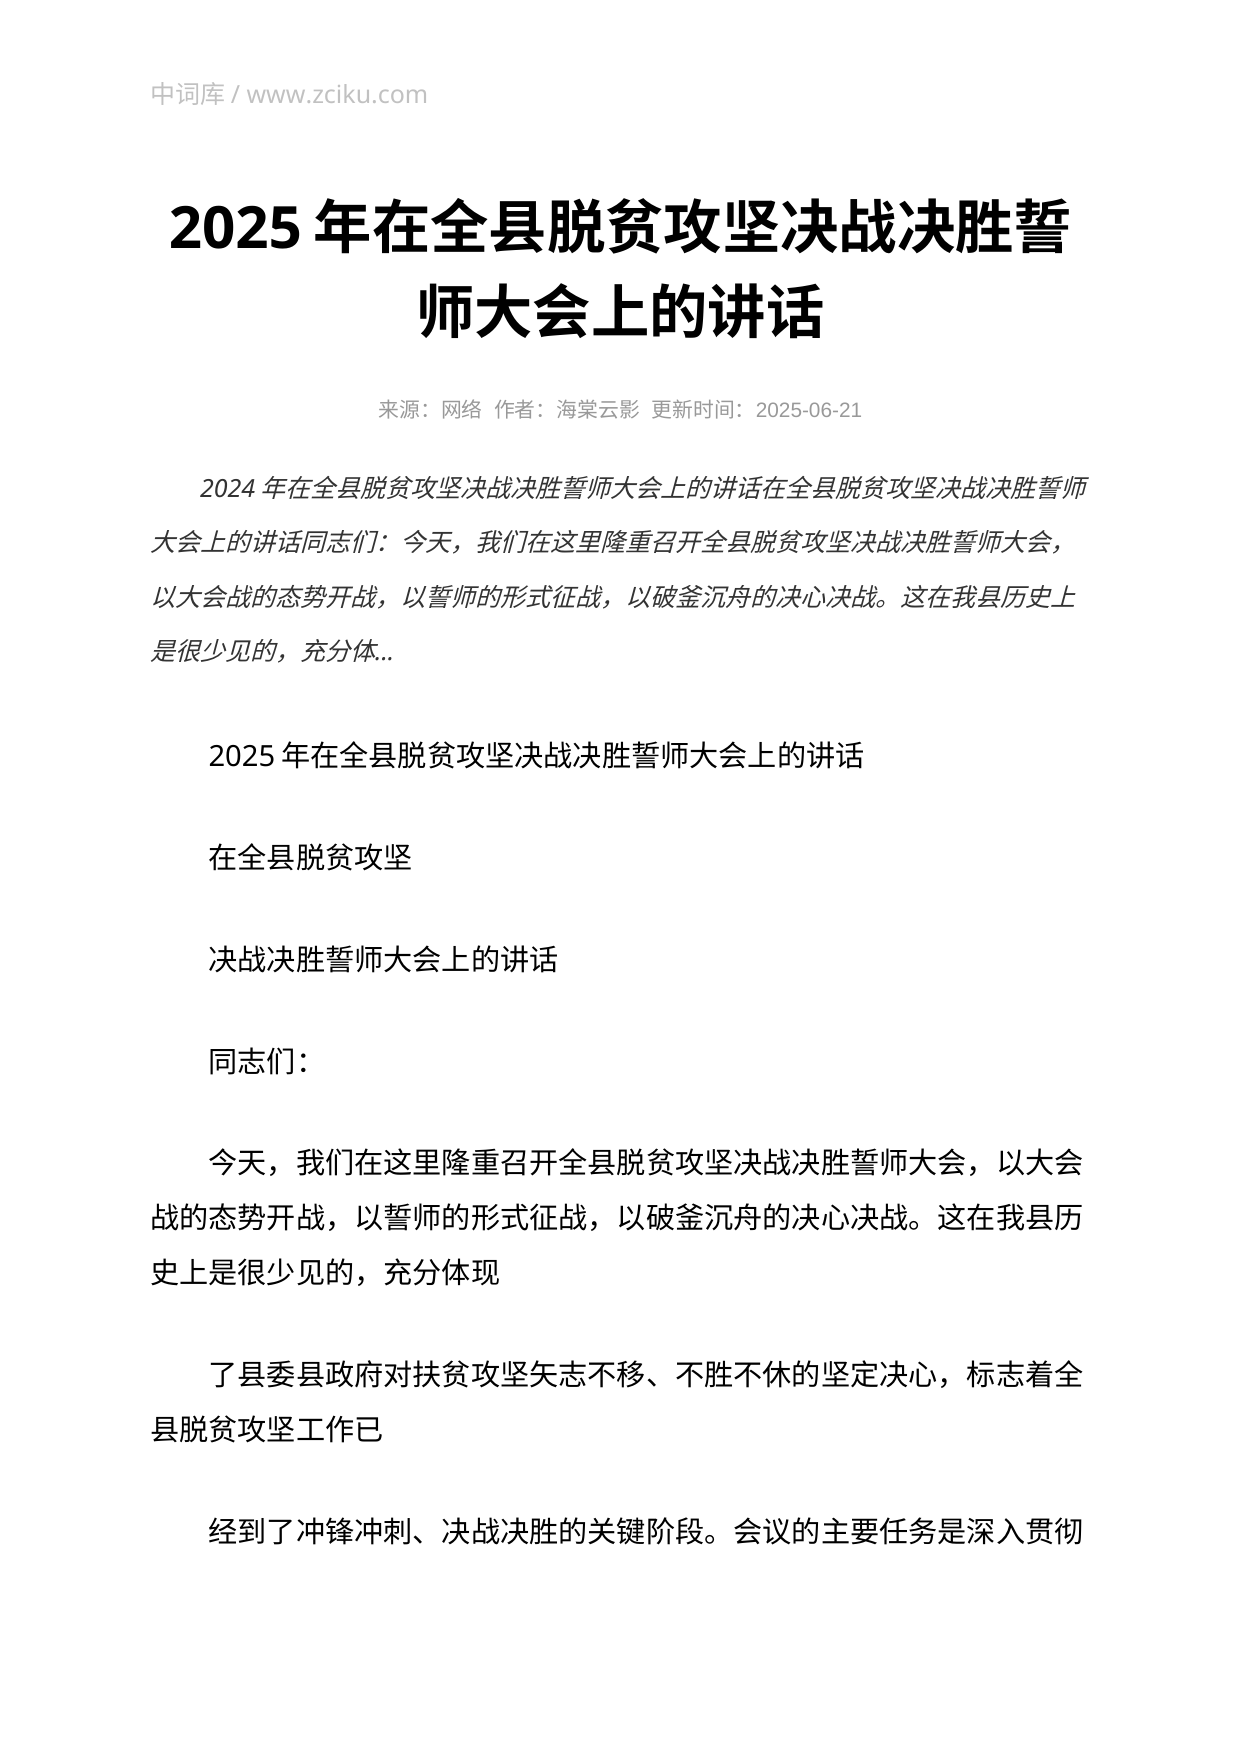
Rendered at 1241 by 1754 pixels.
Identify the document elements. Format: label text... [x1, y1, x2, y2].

subtitle 2025年在全县脱贫攻坚决战决胜誓师大会上的讲话 [150, 181, 1090, 351]
text 今天，我们在这里隆重召开全县脱贫攻坚决战决胜誓师大会，以大会战的态势开战，以誓师的形式征战，以破釜沉舟的决心决战。这在我县历史上是很少见的，充分体现 [150, 1140, 1090, 1292]
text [150, 1508, 1090, 1550]
text 2024年在全县脱贫攻坚决战决胜誓师大会上的讲话在全县脱贫攻坚决战决胜誓师大会上的讲话同志们：今天，我们在这里隆重召开全县脱贫攻坚决战决胜誓师大会，以大会战的态势开战，以誓师的形式征战，以破釜沉舟的决心决战。这在我县历史上是很少见的，充分体... [150, 468, 1090, 668]
text 了县委县政府对扶贫攻坚矢志不移、不胜不休的坚定决心，标志着全县脱贫攻坚工作已 [150, 1351, 1090, 1449]
text 来源：网络 作者：海棠云影 更新时间：2025-06-21 [150, 397, 1090, 421]
text 同志们： [150, 1038, 1090, 1080]
text 2025年在全县脱贫攻坚决战决胜誓师大会上的讲话 [150, 733, 1090, 775]
text 决战决胜誓师大会上的讲话 [150, 936, 1090, 979]
text 在全县脱贫攻坚 [150, 834, 1090, 877]
